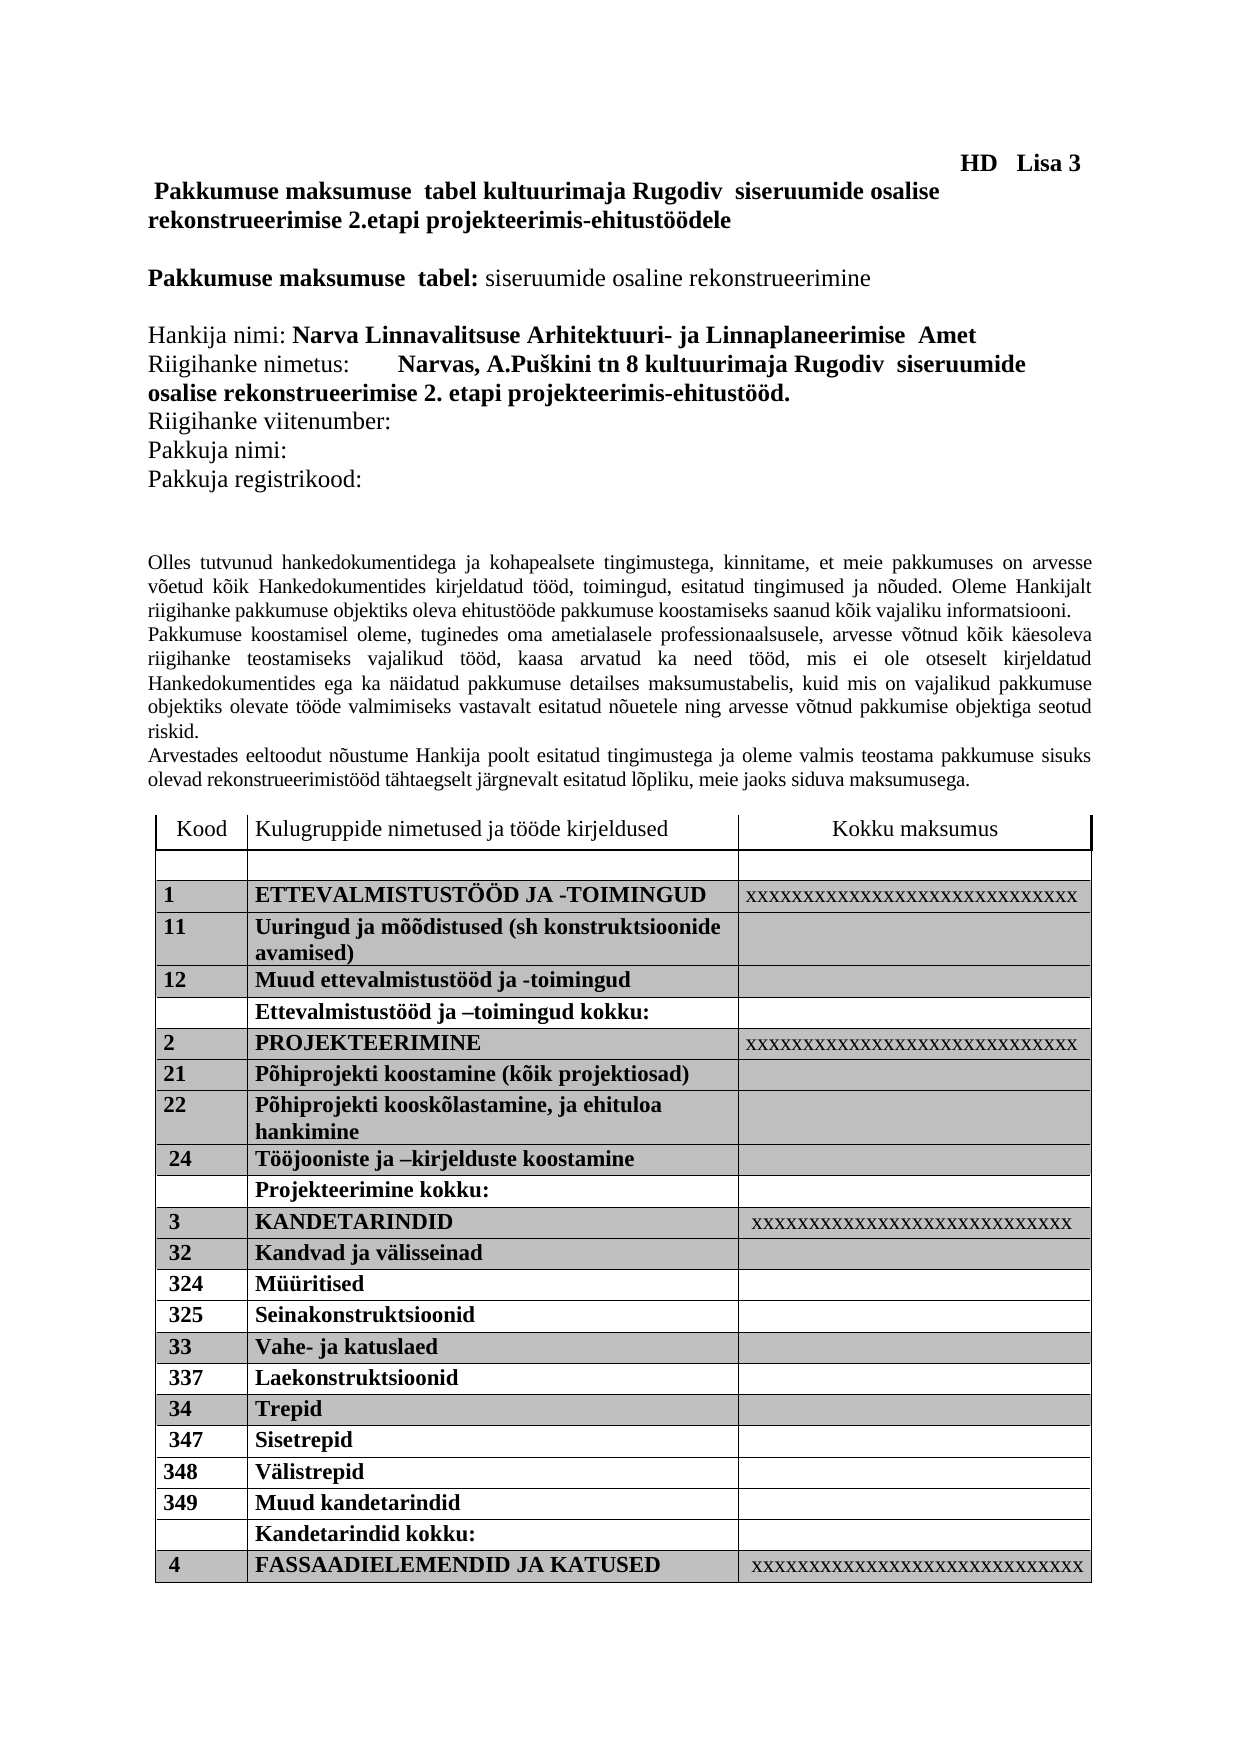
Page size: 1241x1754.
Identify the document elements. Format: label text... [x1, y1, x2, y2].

table_cell [739, 1238, 1091, 1269]
table_cell Laekonstruktsioonid [248, 1364, 738, 1394]
table_header Kulugruppide nimetused ja tööde kirjeldused [248, 815, 738, 849]
table_cell 325 [156, 1300, 247, 1332]
table_cell 11 [156, 912, 247, 965]
table_cell Ettevalmistustööd ja –toimingud kokku: [248, 998, 738, 1028]
text Riigihanke viitenumber: [148, 406, 1093, 435]
text Olles tutvunud hankedokumentidega ja kohapealsete tingimustega, kinnitame, et meie pakkumuses on arvesse võetud kõik Hankedokumentides kirjeldatud tööd, toimingud, esitatud tingimused ja nõuded. Oleme Hankijalt riigihanke pakkumuse objektiks oleva ehitustööde pakkumuse koostamiseks saanud kõik vajaliku informatsiooni. [148, 550, 1093, 622]
table_cell Trepid [248, 1395, 738, 1425]
table_cell KANDETARINDID [248, 1208, 738, 1238]
table_cell [739, 1175, 1091, 1207]
table_cell [739, 1300, 1091, 1332]
table_cell Uuringud ja mõõdistused (sh konstruktsioonide avamised) [248, 913, 738, 965]
table_cell [156, 851, 247, 880]
table_cell [156, 1175, 247, 1207]
text Pakkumuse koostamisel oleme, tuginedes oma ametialasele professionaalsusele, arvesse võtnud kõik käesoleva riigihanke teostamiseks vajalikud tööd, kaasa arvatud ka need tööd, mis ei ole otseselt kirjeldatud Hankedokumentides ega ka näidatud pakkumuse detailses maksumustabelis, kuid mis on vajalikud pakkumuse objektiks olevate tööde valmimiseks vastavalt esitatud nõuetele ning arvesse võtnud pakkumise objektiga seotud riskid. [148, 622, 1093, 743]
table_cell [739, 1332, 1091, 1363]
text Riigihanke nimetus: Narvas, A.Puškini tn 8 kultuurimaja Rugodiv siseruumide osalise rekonstrueerimise 2. etapi projekteerimis-ehitustööd. [148, 349, 1093, 406]
table_cell Seinakonstruktsioonid [248, 1301, 738, 1332]
table_cell Välistrepid [248, 1458, 738, 1488]
table_cell 349 [156, 1488, 247, 1519]
table_cell 22 [156, 1090, 247, 1144]
table_cell Põhiprojekti koostamine (kõik projektiosad) [248, 1060, 738, 1090]
table_cell xxxxxxxxxxxxxxxxxxxxxxxxxxxxx [739, 1550, 1091, 1582]
table_cell [156, 997, 247, 1028]
table_cell Tööjooniste ja –kirjelduste koostamine [248, 1145, 738, 1175]
table_cell Kandvad ja välisseinad [248, 1239, 738, 1269]
table_cell [739, 1144, 1091, 1175]
table_cell [739, 1363, 1091, 1394]
table_cell 2 [156, 1028, 247, 1059]
table_cell 12 [156, 965, 247, 997]
subtitle Pakkumuse maksumuse tabel kultuurimaja Rugodiv siseruumide osalise rekonstrueerimise 2.etapi projekteerimis-ehitustöödele [148, 176, 1093, 234]
table_header Kood [157, 815, 247, 849]
subtitle HD Lisa 3 [148, 148, 1093, 176]
table_cell 337 [156, 1363, 247, 1394]
table_cell Muud kandetarindid [248, 1489, 738, 1519]
table_cell Projekteerimine kokku: [248, 1176, 738, 1207]
table_cell [248, 851, 738, 880]
subtitle Pakkumuse maksumuse tabel: siseruumide osaline rekonstrueerimine [148, 263, 1093, 291]
table_cell 21 [156, 1059, 247, 1090]
table_cell [739, 1059, 1091, 1090]
table_cell Põhiprojekti kooskõlastamine, ja ehituloa hankimine [248, 1091, 738, 1144]
table_cell 34 [156, 1394, 247, 1425]
table_cell Muud ettevalmistustööd ja -toimingud [248, 966, 738, 997]
table_cell Kandetarindid kokku: [248, 1520, 738, 1550]
table_cell ETTEVALMISTUSTÖÖD JA -TOIMINGUD [248, 881, 738, 912]
table_cell 24 [156, 1144, 247, 1175]
table_cell [739, 1394, 1091, 1425]
text Arvestades eeltoodut nõustume Hankija poolt esitatud tingimustega ja oleme valmis teostama pakkumuse sisuks olevad rekonstrueerimistööd tähtaegselt järgnevalt esitatud lõpliku, meie jaoks siduva maksumusega. [148, 743, 1093, 791]
table_cell [739, 1090, 1091, 1144]
table_cell [739, 851, 1091, 880]
table_cell [739, 1519, 1091, 1550]
table_cell 33 [156, 1332, 247, 1363]
text Pakkuja registrikood: [148, 464, 1093, 493]
table_cell 4 [156, 1550, 247, 1582]
table_cell xxxxxxxxxxxxxxxxxxxxxxxxxxxxx [739, 1028, 1091, 1059]
table_cell [739, 1488, 1091, 1519]
table_cell Vahe- ja katuslaed [248, 1333, 738, 1363]
table_cell 1 [156, 880, 247, 912]
table_cell [739, 997, 1091, 1028]
table_cell [739, 912, 1091, 965]
table_cell 32 [156, 1238, 247, 1269]
table_cell FASSAADIELEMENDID JA KATUSED [248, 1551, 738, 1582]
table_cell [156, 1519, 247, 1550]
text Pakkuja nimi: [148, 435, 1093, 464]
table_cell 347 [156, 1425, 247, 1457]
table_cell [739, 965, 1091, 997]
table_cell xxxxxxxxxxxxxxxxxxxxxxxxxxxxx [739, 880, 1091, 912]
table_cell 3 [156, 1207, 247, 1238]
table_cell Müüritised [248, 1270, 738, 1300]
table_cell [739, 1425, 1091, 1457]
table_cell Sisetrepid [248, 1426, 738, 1457]
table_cell 324 [156, 1269, 247, 1300]
table_cell xxxxxxxxxxxxxxxxxxxxxxxxxxxx [739, 1207, 1091, 1238]
table_header Kokku maksumus [739, 815, 1090, 849]
table_cell [739, 1269, 1091, 1300]
text Hankija nimi: Narva Linnavalitsuse Arhitektuuri- ja Linnaplaneerimise Amet [148, 320, 1093, 349]
table_cell PROJEKTEERIMINE [248, 1029, 738, 1059]
table_cell 348 [156, 1457, 247, 1488]
table_cell [739, 1457, 1091, 1488]
